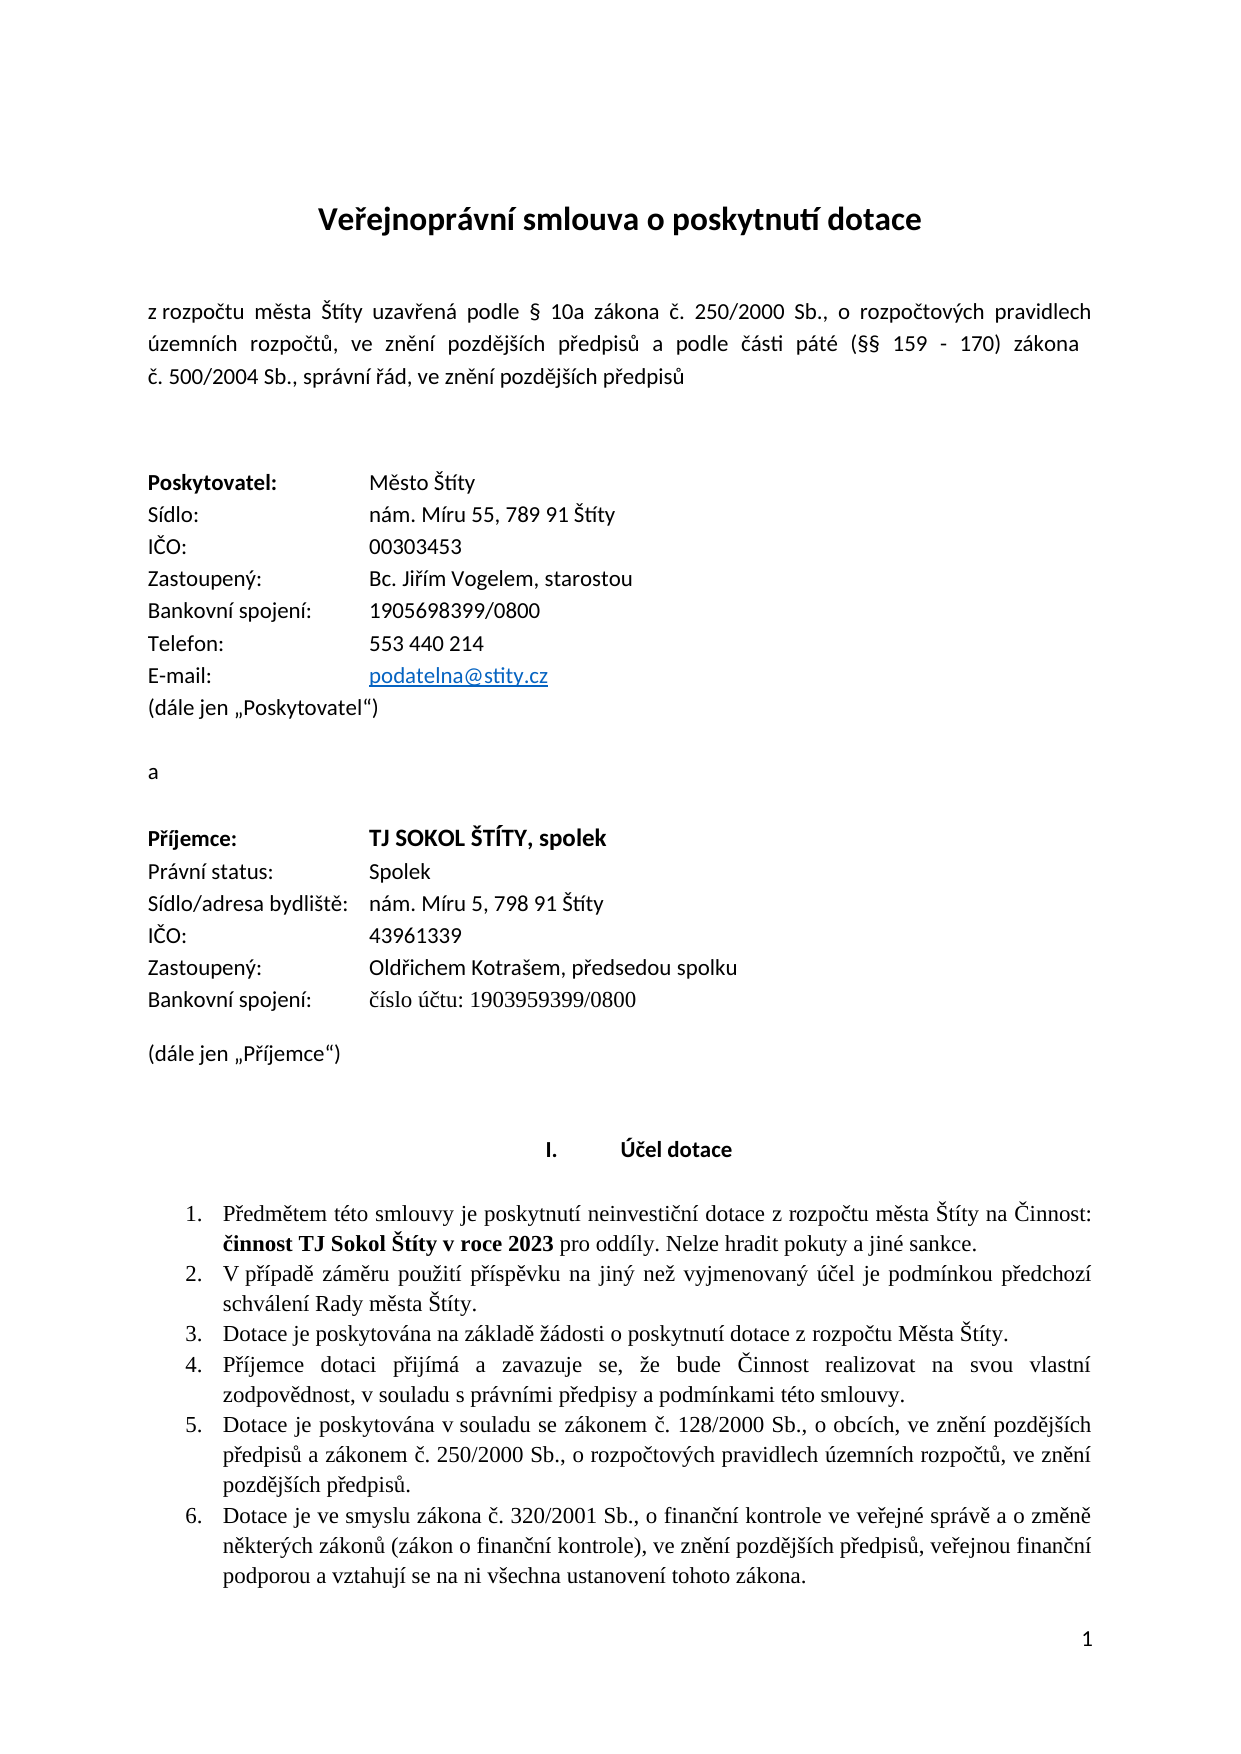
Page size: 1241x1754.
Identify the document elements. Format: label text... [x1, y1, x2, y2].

text Zastoupený: Oldřichem Kotrašem, předsedou spolku [148, 953, 1093, 981]
list Dotace je poskytována na základě žádosti o poskytnutí dotace z rozpočtu Města Štíty. [185, 1320, 1093, 1347]
list V případě záměru použití příspěvku na jiný než vyjmenovaný účel je podmínkou předchozí schválení Rady města Štíty. [185, 1260, 1093, 1317]
list Příjemce dotaci přijímá a zavazuje se, že bude Činnost realizovat na svou vlastní zodpovědnost, v souladu s právními předpisy a podmínkami této smlouvy. [185, 1351, 1093, 1407]
text a [148, 757, 1093, 786]
text Poskytovatel: Město Štíty [148, 468, 1093, 496]
text Příjemce: TJ SOKOL ŠTÍTY, spolek [148, 822, 1093, 852]
subtitle Veřejnoprávní smlouva o poskytnutí dotace [148, 198, 1093, 238]
text Právní status: Spolek [148, 857, 1093, 885]
list Předmětem této smlouvy je poskytnutí neinvestiční dotace z rozpočtu města Štíty na Činnost: činnost TJ Sokol Štíty v roce 2023 pro oddíly. Nelze hradit pokuty a jiné sankce. [185, 1199, 1093, 1256]
text E-mail: podatelna@stity.cz [148, 661, 1093, 689]
list Dotace je poskytována v souladu se zákonem č. 128/2000 Sb., o obcích, ve znění pozdějších předpisů a zákonem č. 250/2000 Sb., o rozpočtových pravidlech územních rozpočtů, ve znění pozdějších předpisů. [185, 1411, 1093, 1498]
text z rozpočtu města Štíty uzavřená podle § 10a zákona č. 250/2000 Sb., o rozpočtových pravidlech územních rozpočtů, ve znění pozdějších předpisů a podle části páté (§§ 159 - 170) zákona č. 500/2004 Sb., správní řád, ve znění pozdějších předpisů [148, 297, 1093, 390]
text (dále jen „Příjemce“) [148, 1039, 1093, 1067]
text (dále jen „Poskytovatel“) [148, 693, 1093, 721]
text Sídlo/adresa bydliště: nám. Míru 5, 798 91 Štíty [148, 889, 1093, 917]
text Telefon: 553 440 214 [148, 629, 1093, 657]
list Účel dotace [185, 1135, 1093, 1163]
text IČO: 00303453 [148, 532, 1093, 560]
text Bankovní spojení: číslo účtu: 1903959399/0800 [148, 986, 1093, 1014]
text Bankovní spojení: 1905698399/0800 [148, 597, 1093, 624]
list Dotace je ve smyslu zákona č. 320/2001 Sb., o finanční kontrole ve veřejné správě a o změně některých zákonů (zákon o finanční kontrole), ve znění pozdějších předpisů, veřejnou finanční podporou a vztahují se na ni všechna ustanovení tohoto zákona. [185, 1502, 1093, 1588]
text Sídlo: nám. Míru 55, 789 91 Štíty [148, 500, 1093, 528]
text IČO: 43961339 [148, 921, 1093, 949]
text Zastoupený: Bc. Jiřím Vogelem, starostou [148, 564, 1093, 592]
